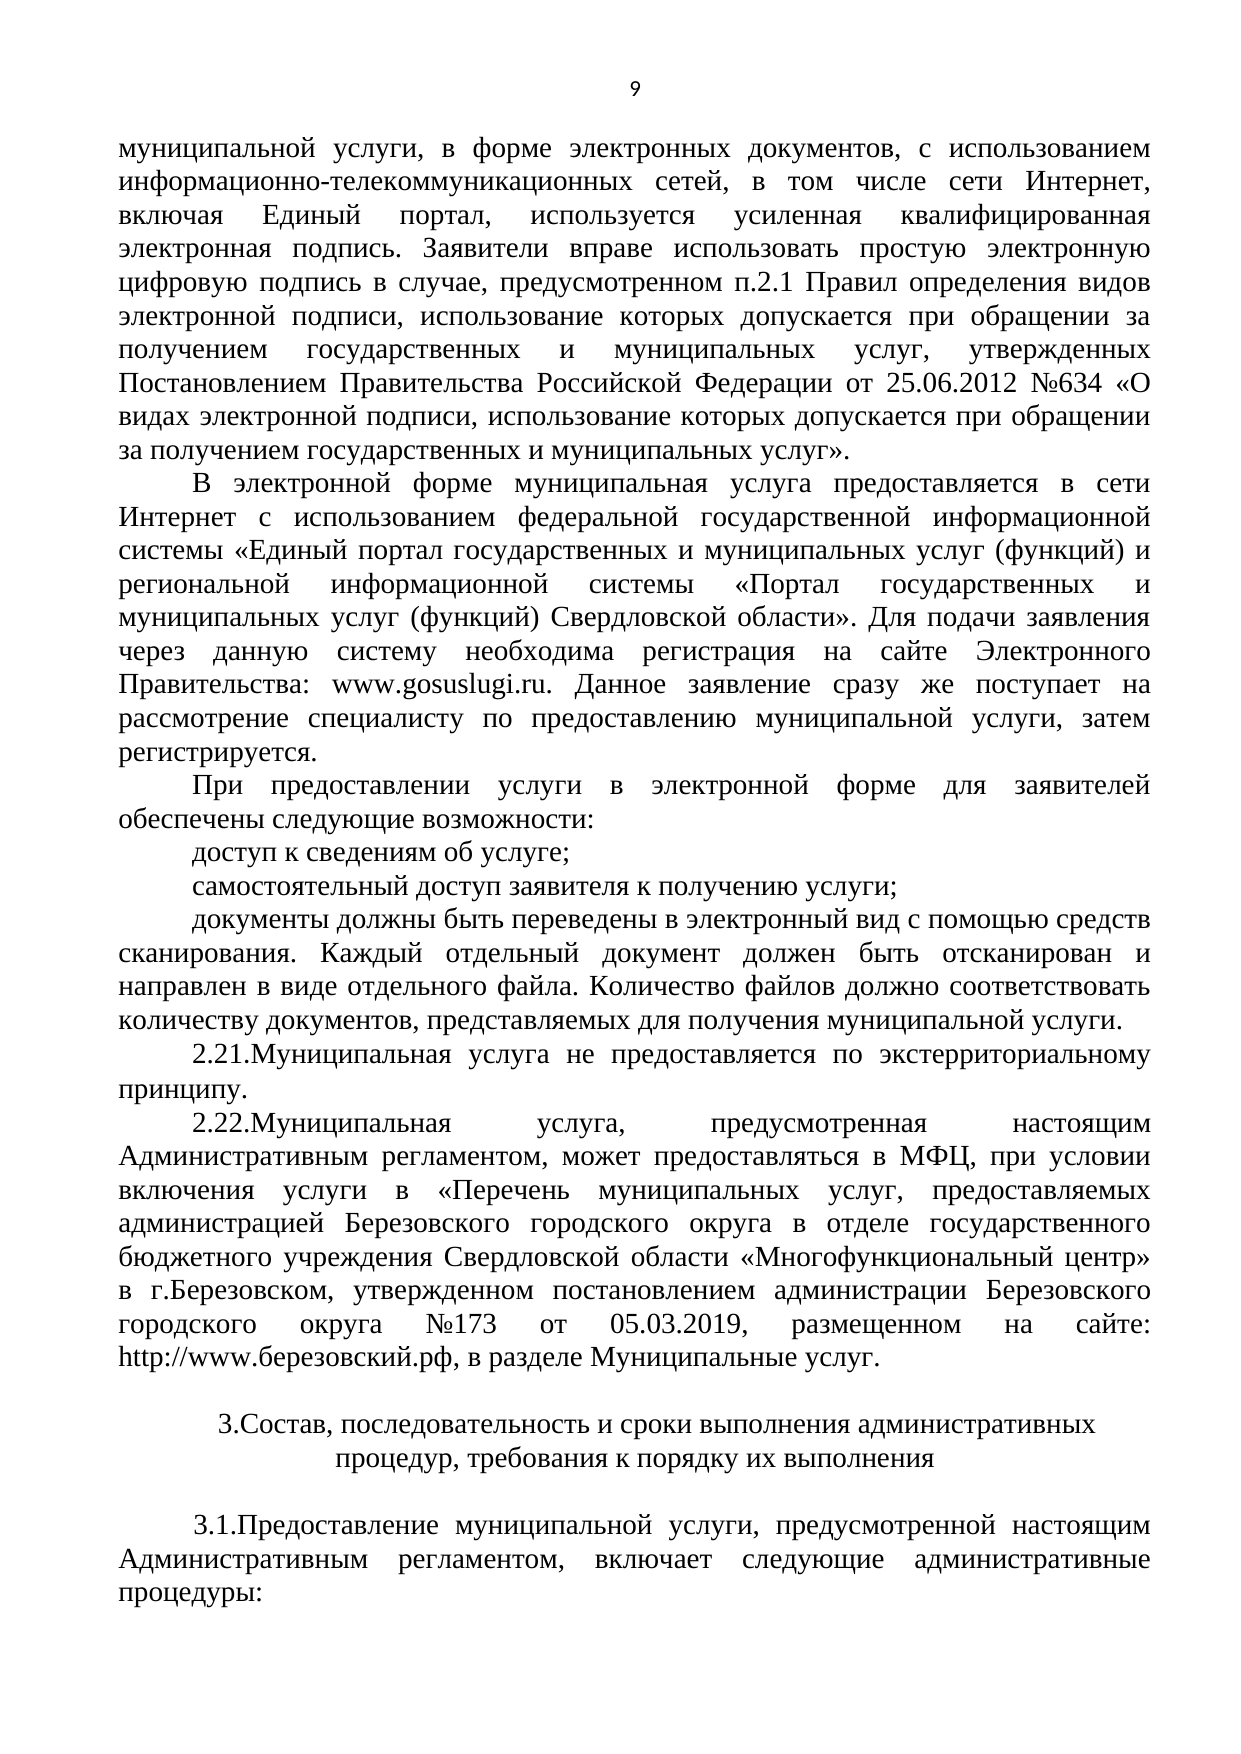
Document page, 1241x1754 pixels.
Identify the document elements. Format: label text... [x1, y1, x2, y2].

text 2.21.Муниципальная услуга не предоставляется по экстерриториальному принципу. [118, 1036, 1152, 1105]
text 3.1.Предоставление муниципальной услуги, предусмотренной настоящим Административным регламентом, включает следующие административные процедуры: [118, 1507, 1152, 1608]
text доступ к сведениям об услуге; [118, 834, 1152, 868]
text При предоставлении услуги в электронной форме для заявителей обеспечены следующие возможности: [118, 767, 1152, 834]
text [118, 130, 1152, 465]
text В электронной форме муниципальная услуга предоставляется в сети Интернет с использованием федеральной государственной информационной системы «Единый портал государственных и муниципальных услуг (функций) и региональной информационной системы «Портал государственных и муниципальных услуг (функций) Свердловской области». Для подачи заявления через данную систему необходима регистрация на сайте Электронного Правительства: www.gosuslugi.ru. Данное заявление сразу же поступает на рассмотрение специалисту по предоставлению муниципальной услуги, затем регистрируется. [118, 465, 1152, 767]
text 2.22.Муниципальная услуга, предусмотренная настоящим Административным регламентом, может предоставляться в МФЦ, при условии включения услуги в «Перечень муниципальных услуг, предоставляемых администрацией Березовского городского округа в отделе государственного бюджетного учреждения Свердловской области «Многофункциональный центр» в г.Березовском, утвержденном постановлением администрации Березовского городского округа №173 от 05.03.2019, размещенном на сайте: http://www.березовский.рф, в разделе Муниципальные услуг. [118, 1105, 1152, 1373]
text документы должны быть переведены в электронный вид с помощью средств сканирования. Каждый отдельный документ должен быть отсканирован и направлен в виде отдельного файла. Количество файлов должно соответствовать количеству документов, представляемых для получения муниципальной услуги. [118, 901, 1152, 1036]
text самостоятельный доступ заявителя к получению услуги; [118, 868, 1152, 901]
text 3.Состав, последовательность и сроки выполнения административных процедур, требования к порядку их выполнения [118, 1407, 1152, 1474]
